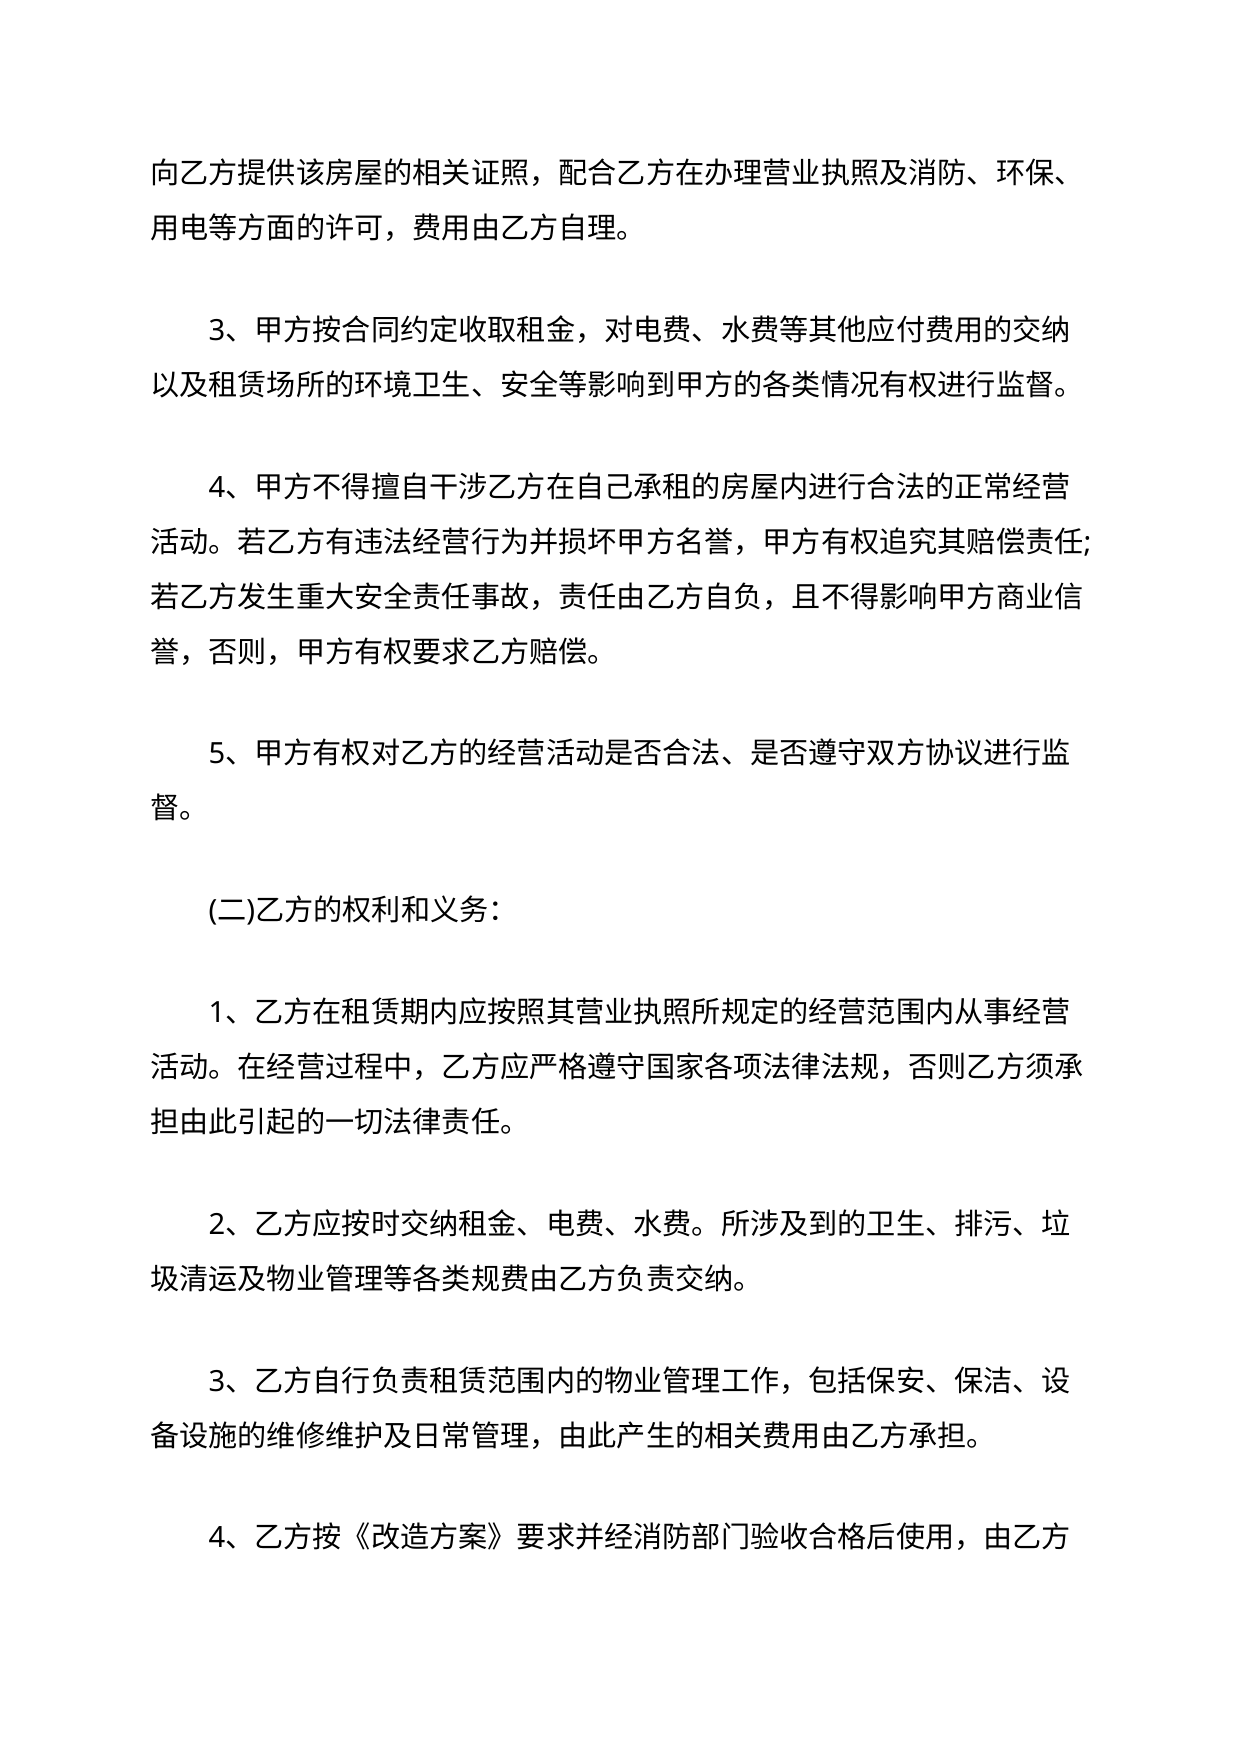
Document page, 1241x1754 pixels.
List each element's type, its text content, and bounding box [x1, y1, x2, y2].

text 2、乙方应按时交纳租金、电费、水费。所涉及到的卫生、排污、垃圾清运及物业管理等各类规费由乙方负责交纳。 [150, 1201, 1090, 1298]
text 3、乙方自行负责租赁范围内的物业管理工作，包括保安、保洁、设备设施的维修维护及日常管理，由此产生的相关费用由乙方承担。 [150, 1357, 1090, 1454]
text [150, 1514, 1090, 1556]
text 1、乙方在租赁期内应按照其营业执照所规定的经营范围内从事经营活动。在经营过程中，乙方应严格遵守国家各项法律法规，否则乙方须承担由此引起的一切法律责任。 [150, 989, 1090, 1141]
text 5、甲方有权对乙方的经营活动是否合法、是否遵守双方协议进行监督。 [150, 730, 1090, 827]
text 4、甲方不得擅自干涉乙方在自己承租的房屋内进行合法的正常经营活动。若乙方有违法经营行为并损坏甲方名誉，甲方有权追究其赔偿责任;若乙方发生重大安全责任事故，责任由乙方自负，且不得影响甲方商业信誉，否则，甲方有权要求乙方赔偿。 [150, 463, 1090, 671]
text 3、甲方按合同约定收取租金，对电费、水费等其他应付费用的交纳以及租赁场所的环境卫生、安全等影响到甲方的各类情况有权进行监督。 [150, 307, 1090, 404]
text (二)乙方的权利和义务： [150, 887, 1090, 929]
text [150, 150, 1090, 247]
